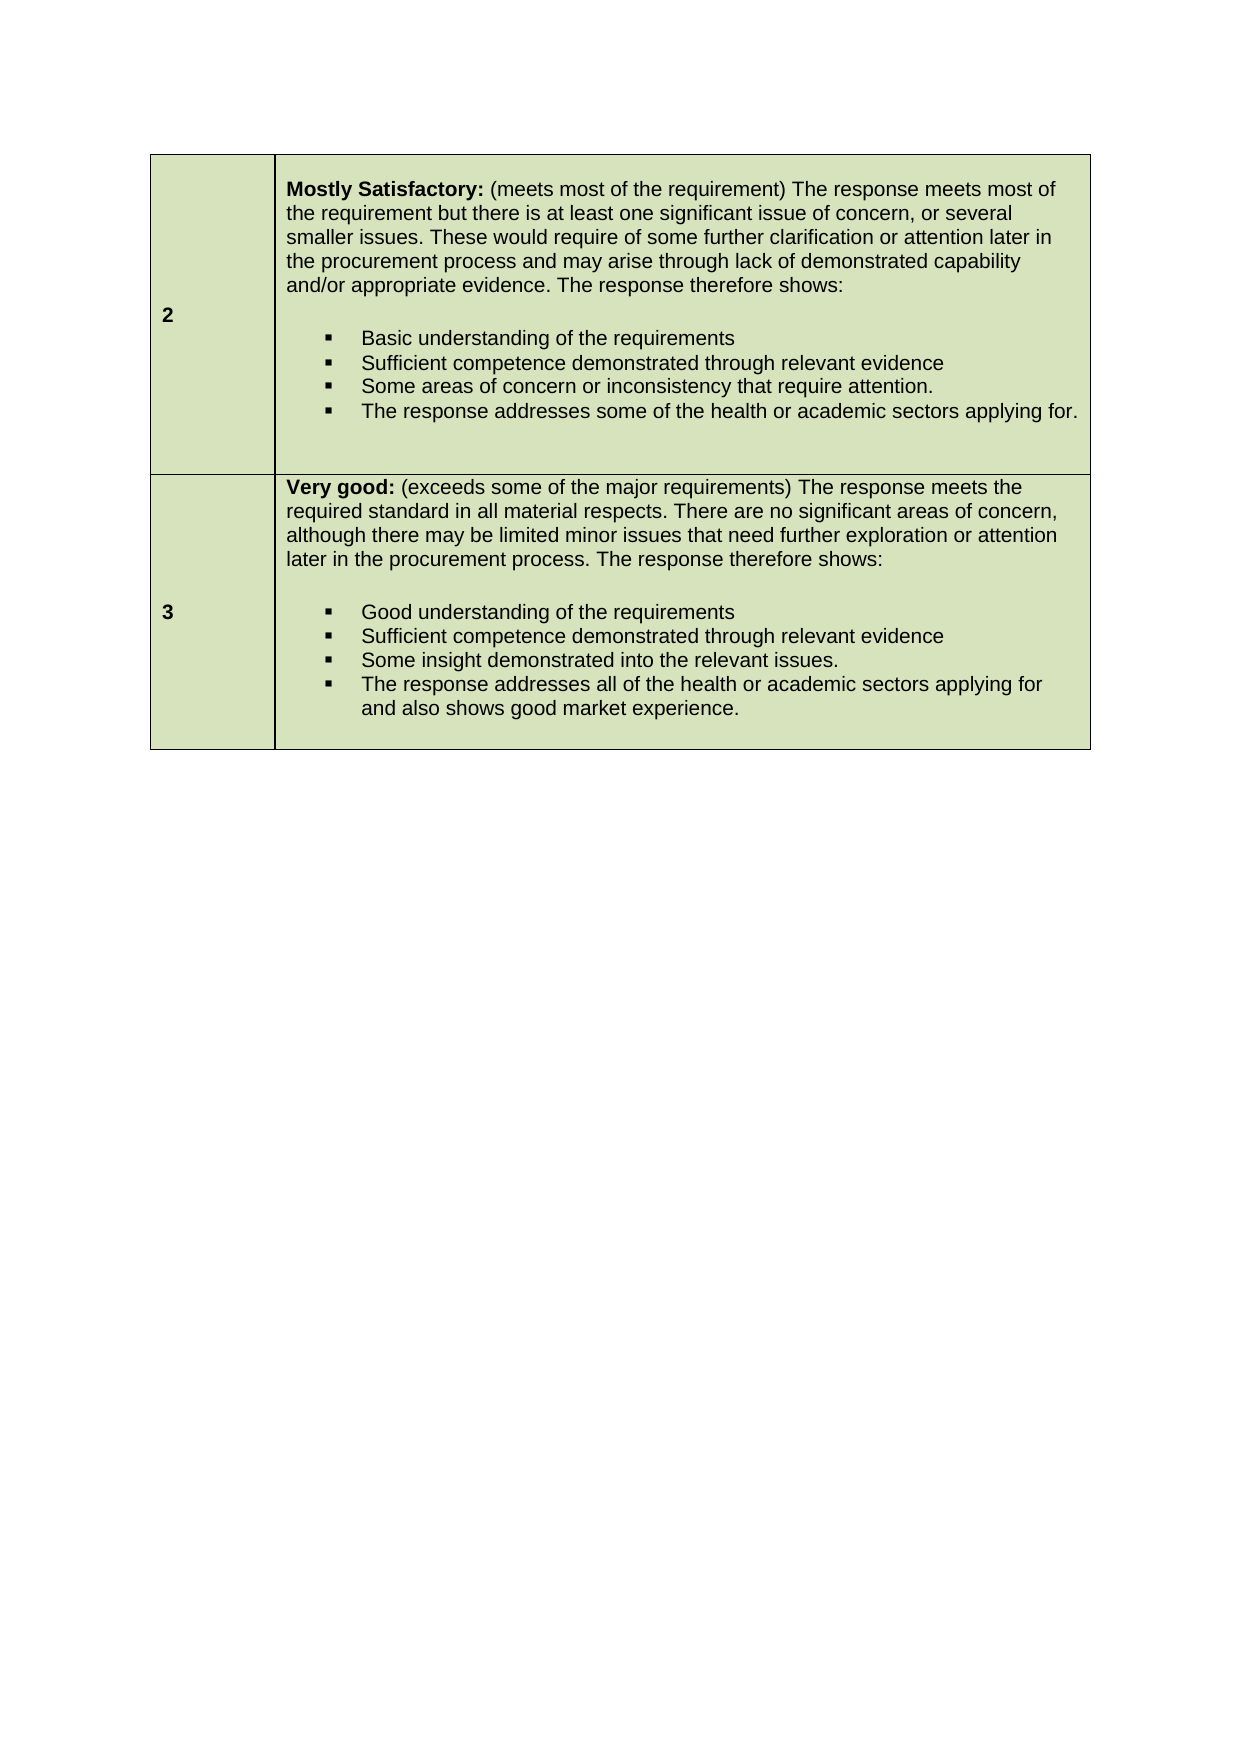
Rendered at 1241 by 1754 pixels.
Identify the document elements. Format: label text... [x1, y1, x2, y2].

table_cell 3 [151, 475, 274, 749]
table_cell Mostly Satisfactory: (meets most of the requirement) The response meets most of the requirement but there is at least one significant issue of concern, or several smaller issues. These would require of some further clarification or attention later in the procurement process and may arise through lack of demonstrated capability and/or appropriate evidence. The response therefore shows: Basic understanding of the requirements Sufficient competence demonstrated through relevant evidence Some areas of concern or inconsistency that require attention. The response addresses some of the health or academic sectors applying for. [276, 155, 1090, 474]
table_cell Very good: (exceeds some of the major requirements) The response meets the required standard in all material respects. There are no significant areas of concern, although there may be limited minor issues that need further exploration or attention later in the procurement process. The response therefore shows: Good understanding of the requirements Sufficient competence demonstrated through relevant evidence Some insight demonstrated into the relevant issues. The response addresses all of the health or academic sectors applying for and also shows good market experience. [276, 475, 1090, 749]
table_cell 2 [151, 155, 274, 474]
